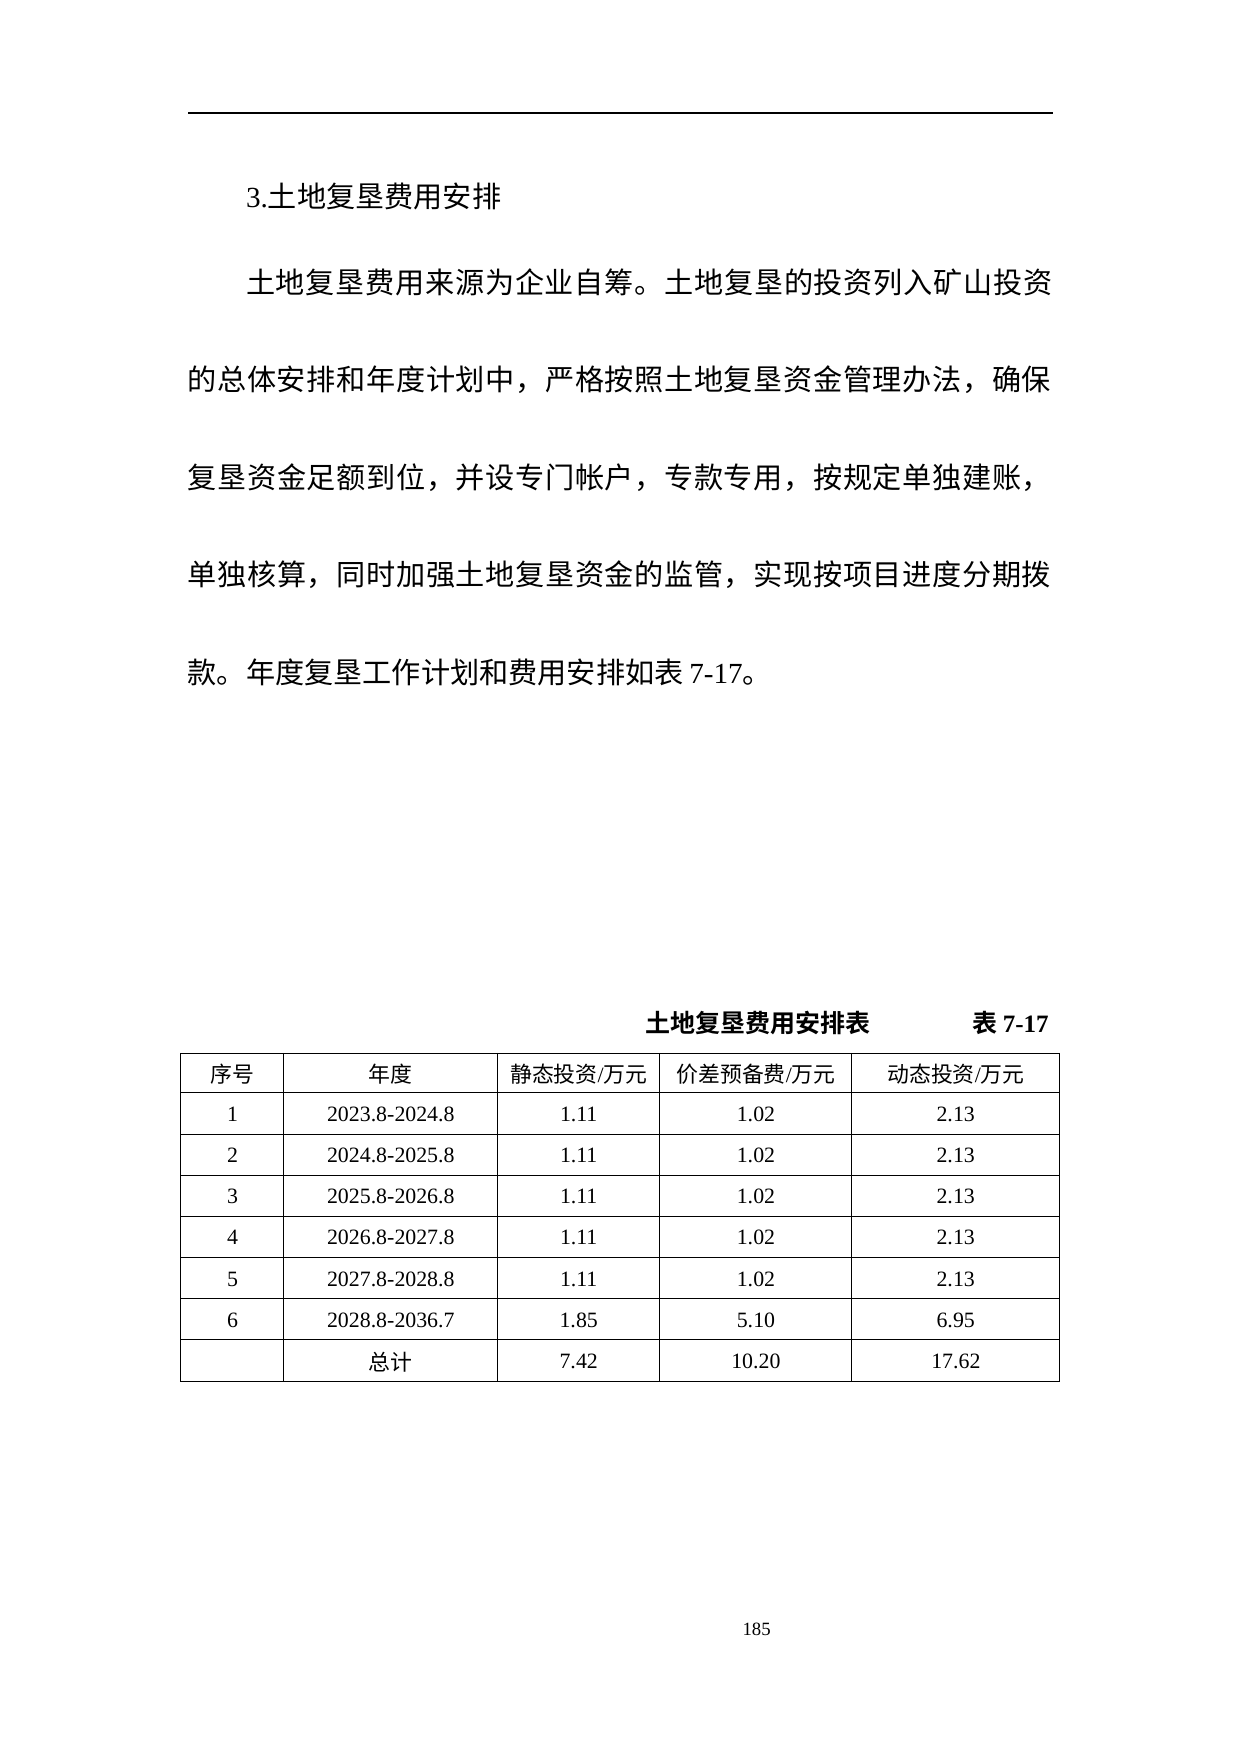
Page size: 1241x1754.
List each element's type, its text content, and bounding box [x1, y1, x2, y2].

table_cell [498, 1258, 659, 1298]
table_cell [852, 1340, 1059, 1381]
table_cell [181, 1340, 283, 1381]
text 3.土地复垦费用安排 [187, 162, 1053, 227]
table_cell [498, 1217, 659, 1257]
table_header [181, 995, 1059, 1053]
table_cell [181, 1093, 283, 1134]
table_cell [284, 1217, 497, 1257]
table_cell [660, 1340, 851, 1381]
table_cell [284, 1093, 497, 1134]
text 土地复垦费用来源为企业自筹。土地复垦的投资列入矿山投资的总体安排和年度计划中，严格按照土地复垦资金管理办法，确保复垦资金足额到位，并设专门帐户，专款专用，按规定单独建账，单独核算，同时加强土地复垦资金的监管，实现按项目进度分期拨款。年度复垦工作计划和费用安排如表7-17。 [187, 248, 1053, 703]
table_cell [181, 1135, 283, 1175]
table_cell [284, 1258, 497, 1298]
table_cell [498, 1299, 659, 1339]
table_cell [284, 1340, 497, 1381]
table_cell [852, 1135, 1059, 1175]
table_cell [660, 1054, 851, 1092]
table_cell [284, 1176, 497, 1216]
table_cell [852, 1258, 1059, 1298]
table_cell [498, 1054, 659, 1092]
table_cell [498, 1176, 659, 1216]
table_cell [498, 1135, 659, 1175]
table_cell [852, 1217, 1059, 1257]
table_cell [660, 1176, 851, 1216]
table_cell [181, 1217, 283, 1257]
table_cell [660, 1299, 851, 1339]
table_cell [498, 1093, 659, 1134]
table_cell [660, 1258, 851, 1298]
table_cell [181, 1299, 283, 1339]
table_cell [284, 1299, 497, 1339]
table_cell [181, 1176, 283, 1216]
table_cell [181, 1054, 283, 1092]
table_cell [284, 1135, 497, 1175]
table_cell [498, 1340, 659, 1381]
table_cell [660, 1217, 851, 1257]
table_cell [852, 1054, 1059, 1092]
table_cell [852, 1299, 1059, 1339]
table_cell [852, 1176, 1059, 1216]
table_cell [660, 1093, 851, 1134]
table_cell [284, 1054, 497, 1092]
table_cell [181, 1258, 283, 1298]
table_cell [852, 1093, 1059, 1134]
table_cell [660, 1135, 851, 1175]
